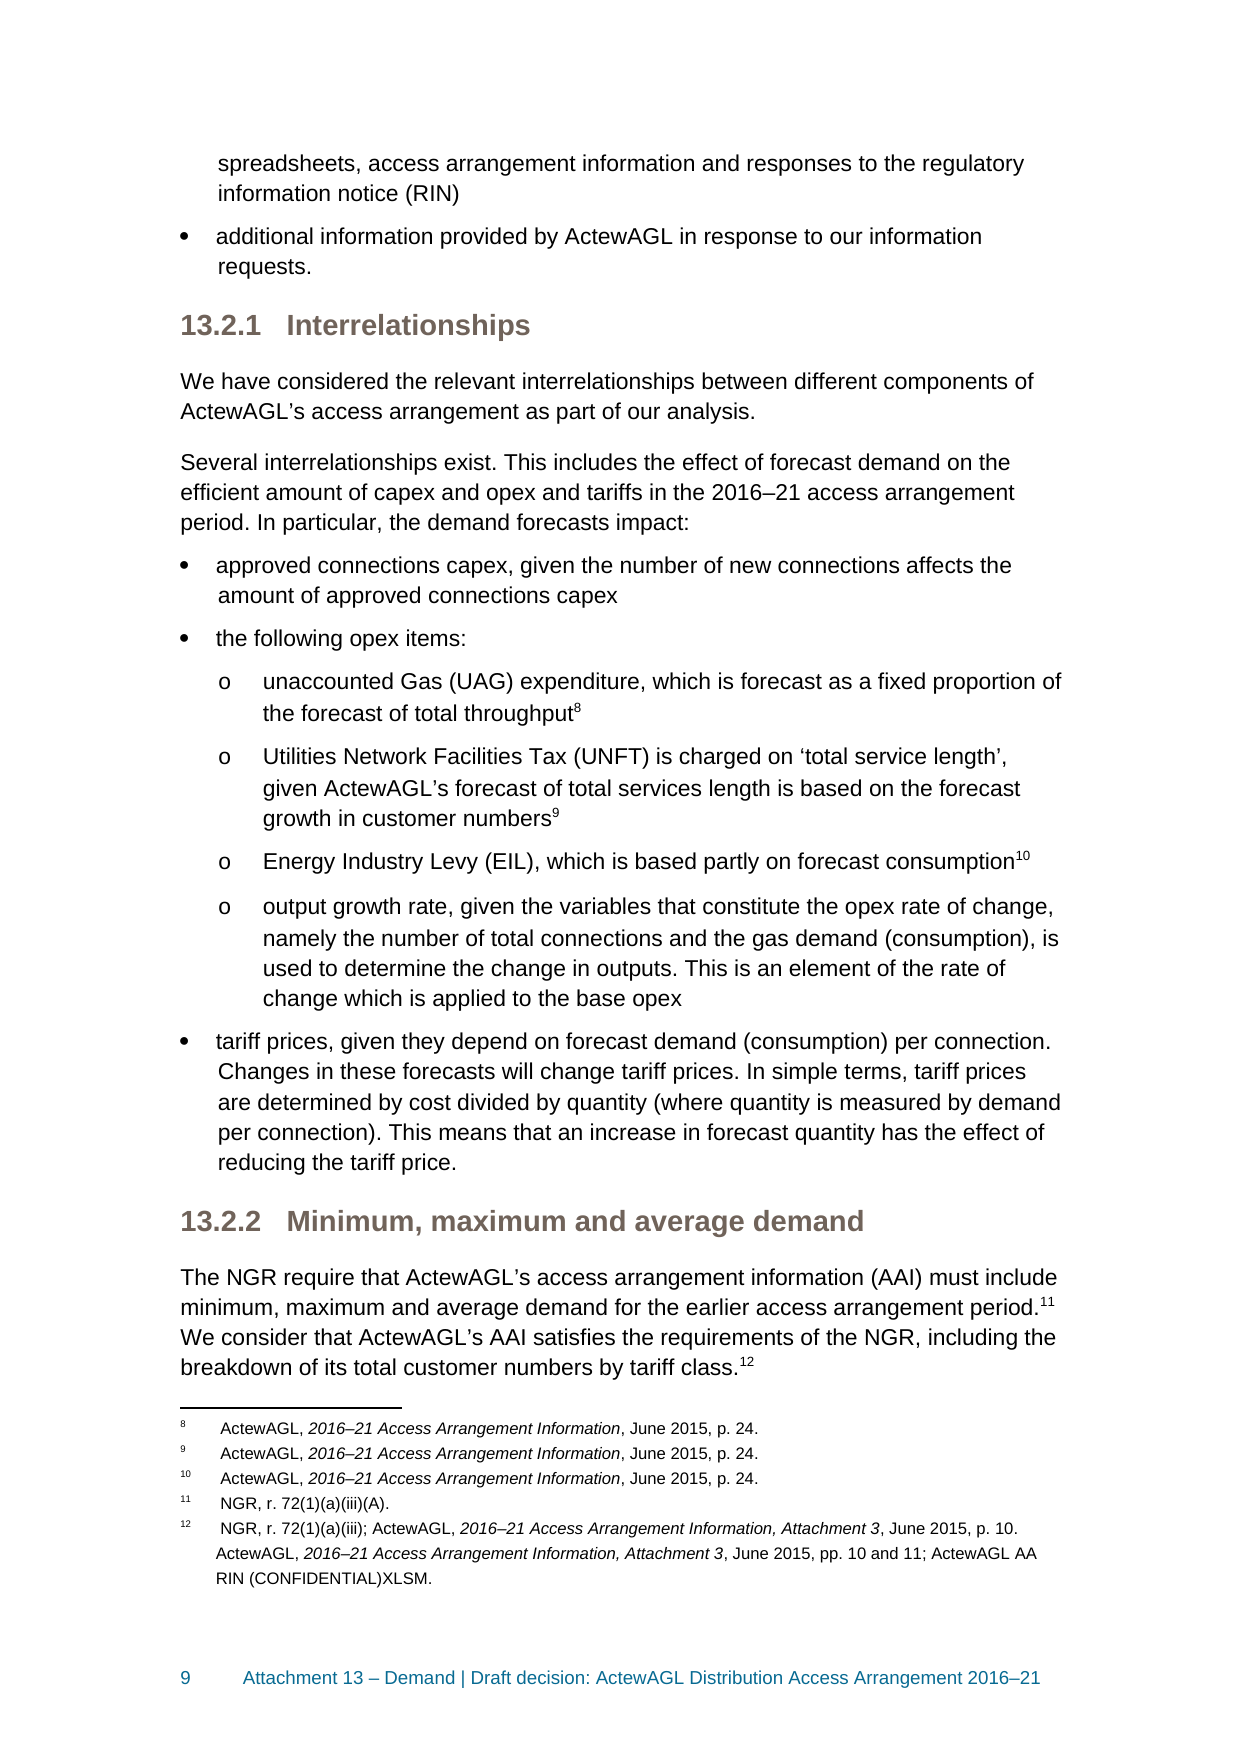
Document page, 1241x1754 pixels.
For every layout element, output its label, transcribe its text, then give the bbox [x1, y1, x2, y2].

picture [773, 1674, 777, 1684]
list approved connections capex, given the number of new connections affects the amount of approved connections capex [180, 552, 1063, 609]
text We have considered the relevant interrelationships between different components of ActewAGL’s access arrangement as part of our analysis. [180, 368, 1063, 424]
list Energy Industry Levy (EIL), which is based partly on forecast consumption [218, 848, 1063, 876]
list tariff prices, given they depend on forecast demand (consumption) per connection. Changes in these forecasts will change tariff prices. In simple terms, tariff prices are determined by cost divided by quantity (where quantity is measured by demand per connection). This means that an increase in forecast quantity has the effect of reducing the tariff price. [180, 1028, 1063, 1175]
picture [575, 1674, 579, 1684]
list unaccounted Gas (UAG) expenditure, which is forecast as a fixed proportion of the forecast of total throughput [218, 668, 1063, 726]
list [180, 150, 1063, 207]
picture [322, 1674, 326, 1684]
subtitle Minimum, maximum and average demand [180, 1204, 1063, 1238]
list the following opex items: [180, 625, 1063, 651]
list output growth rate, given the variables that constitute the opex rate of change, namely the number of total connections and the gas demand (consumption), is used to determine the change in outputs. This is an element of the rate of change which is applied to the base opex [218, 893, 1063, 1012]
list Utilities Network Facilities Tax (UNFT) is charged on ‘total service length’, given ActewAGL’s forecast of total services length is based on the forecast growth in customer numbers [218, 743, 1063, 831]
picture [296, 1674, 300, 1684]
text Several interrelationships exist. This includes the effect of forecast demand on the efficient amount of capex and opex and tariffs in the 2016–21 access arrangement period. In particular, the demand forecasts impact: [180, 449, 1063, 536]
picture [472, 1671, 478, 1682]
text The NGR require that ActewAGL’s access arrangement information (AAI) must include minimum, maximum and average demand for the earlier access arrangement period. We consider that ActewAGL’s AAI satisfies the requirements of the NGR, including the breakdown of its total customer numbers by tariff class. [180, 1263, 1063, 1380]
subtitle Interrelationships [180, 308, 1063, 342]
list additional information provided by ActewAGL in response to our information requests. [180, 223, 1063, 279]
picture [947, 1674, 951, 1684]
